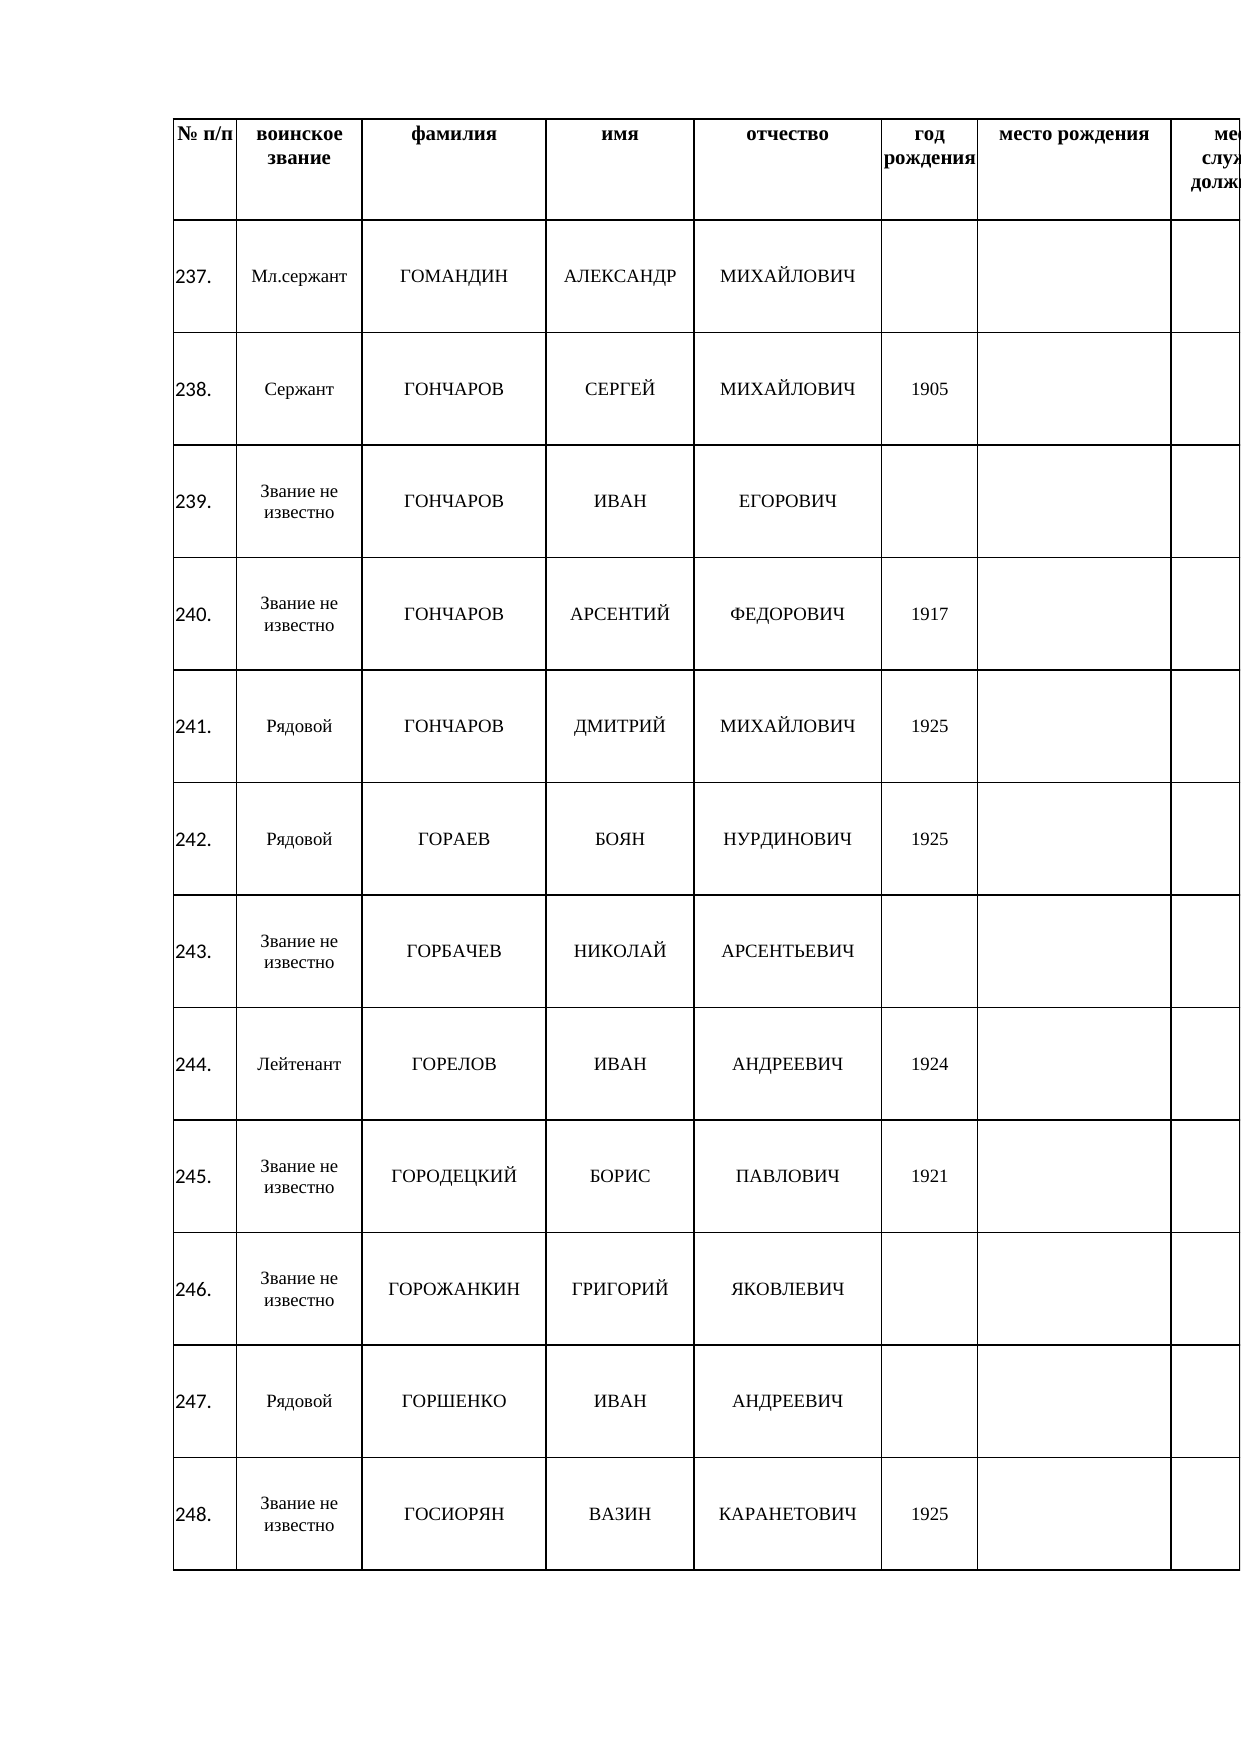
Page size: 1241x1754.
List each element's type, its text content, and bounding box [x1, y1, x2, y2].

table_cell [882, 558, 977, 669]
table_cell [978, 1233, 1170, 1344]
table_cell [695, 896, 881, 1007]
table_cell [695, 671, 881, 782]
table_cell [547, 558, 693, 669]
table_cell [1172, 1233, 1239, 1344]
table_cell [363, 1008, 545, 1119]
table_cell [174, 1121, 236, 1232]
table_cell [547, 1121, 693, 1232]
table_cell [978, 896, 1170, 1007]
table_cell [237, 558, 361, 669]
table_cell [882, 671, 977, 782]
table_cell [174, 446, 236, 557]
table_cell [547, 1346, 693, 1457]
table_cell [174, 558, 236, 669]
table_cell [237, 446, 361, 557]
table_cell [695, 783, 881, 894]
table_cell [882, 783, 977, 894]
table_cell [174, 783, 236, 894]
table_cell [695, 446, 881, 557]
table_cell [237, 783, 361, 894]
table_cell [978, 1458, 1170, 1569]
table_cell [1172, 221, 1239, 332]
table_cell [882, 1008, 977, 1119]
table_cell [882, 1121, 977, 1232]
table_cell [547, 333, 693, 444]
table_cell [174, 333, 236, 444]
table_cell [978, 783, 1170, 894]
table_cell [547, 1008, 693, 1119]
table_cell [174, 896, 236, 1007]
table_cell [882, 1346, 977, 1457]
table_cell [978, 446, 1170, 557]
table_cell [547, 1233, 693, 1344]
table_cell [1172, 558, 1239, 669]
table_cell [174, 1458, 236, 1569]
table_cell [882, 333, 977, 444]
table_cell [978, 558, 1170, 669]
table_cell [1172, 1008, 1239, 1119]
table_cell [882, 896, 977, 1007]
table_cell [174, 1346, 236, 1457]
table_header место службы, должность [1172, 120, 1239, 219]
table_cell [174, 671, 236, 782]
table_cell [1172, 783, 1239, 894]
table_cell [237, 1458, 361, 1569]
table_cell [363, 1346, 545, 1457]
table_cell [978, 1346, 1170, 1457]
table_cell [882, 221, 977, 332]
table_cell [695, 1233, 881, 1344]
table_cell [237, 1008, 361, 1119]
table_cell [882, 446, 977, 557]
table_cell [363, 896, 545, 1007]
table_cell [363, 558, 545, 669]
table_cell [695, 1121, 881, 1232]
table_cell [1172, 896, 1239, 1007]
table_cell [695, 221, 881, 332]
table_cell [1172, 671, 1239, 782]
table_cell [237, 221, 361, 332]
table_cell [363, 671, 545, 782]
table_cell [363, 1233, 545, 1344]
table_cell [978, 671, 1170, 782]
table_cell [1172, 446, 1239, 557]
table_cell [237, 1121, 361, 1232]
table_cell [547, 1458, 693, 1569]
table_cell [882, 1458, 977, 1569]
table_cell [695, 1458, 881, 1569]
table_header год рождения [882, 120, 977, 219]
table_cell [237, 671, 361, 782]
table_header фамилия [363, 120, 545, 219]
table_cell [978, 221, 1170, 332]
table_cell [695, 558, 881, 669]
table_header отчество [695, 120, 881, 219]
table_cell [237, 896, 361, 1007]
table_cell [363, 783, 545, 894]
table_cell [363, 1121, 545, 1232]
table_header место рождения [978, 120, 1170, 219]
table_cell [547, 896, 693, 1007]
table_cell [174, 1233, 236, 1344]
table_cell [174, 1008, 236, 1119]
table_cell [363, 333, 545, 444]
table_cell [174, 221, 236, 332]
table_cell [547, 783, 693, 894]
table_header № п/п [174, 120, 236, 219]
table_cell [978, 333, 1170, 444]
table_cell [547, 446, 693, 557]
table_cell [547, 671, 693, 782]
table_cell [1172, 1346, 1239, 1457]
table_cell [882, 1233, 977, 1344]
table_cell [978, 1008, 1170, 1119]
table_header имя [547, 120, 693, 219]
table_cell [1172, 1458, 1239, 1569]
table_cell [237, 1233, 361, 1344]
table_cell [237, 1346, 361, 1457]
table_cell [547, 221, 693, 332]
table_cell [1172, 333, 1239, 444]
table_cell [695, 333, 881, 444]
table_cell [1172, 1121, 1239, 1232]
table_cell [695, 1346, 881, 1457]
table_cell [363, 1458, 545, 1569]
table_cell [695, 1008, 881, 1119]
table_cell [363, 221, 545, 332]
table_header воинское звание [237, 120, 361, 219]
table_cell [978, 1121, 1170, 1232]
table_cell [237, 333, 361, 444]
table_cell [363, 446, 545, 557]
